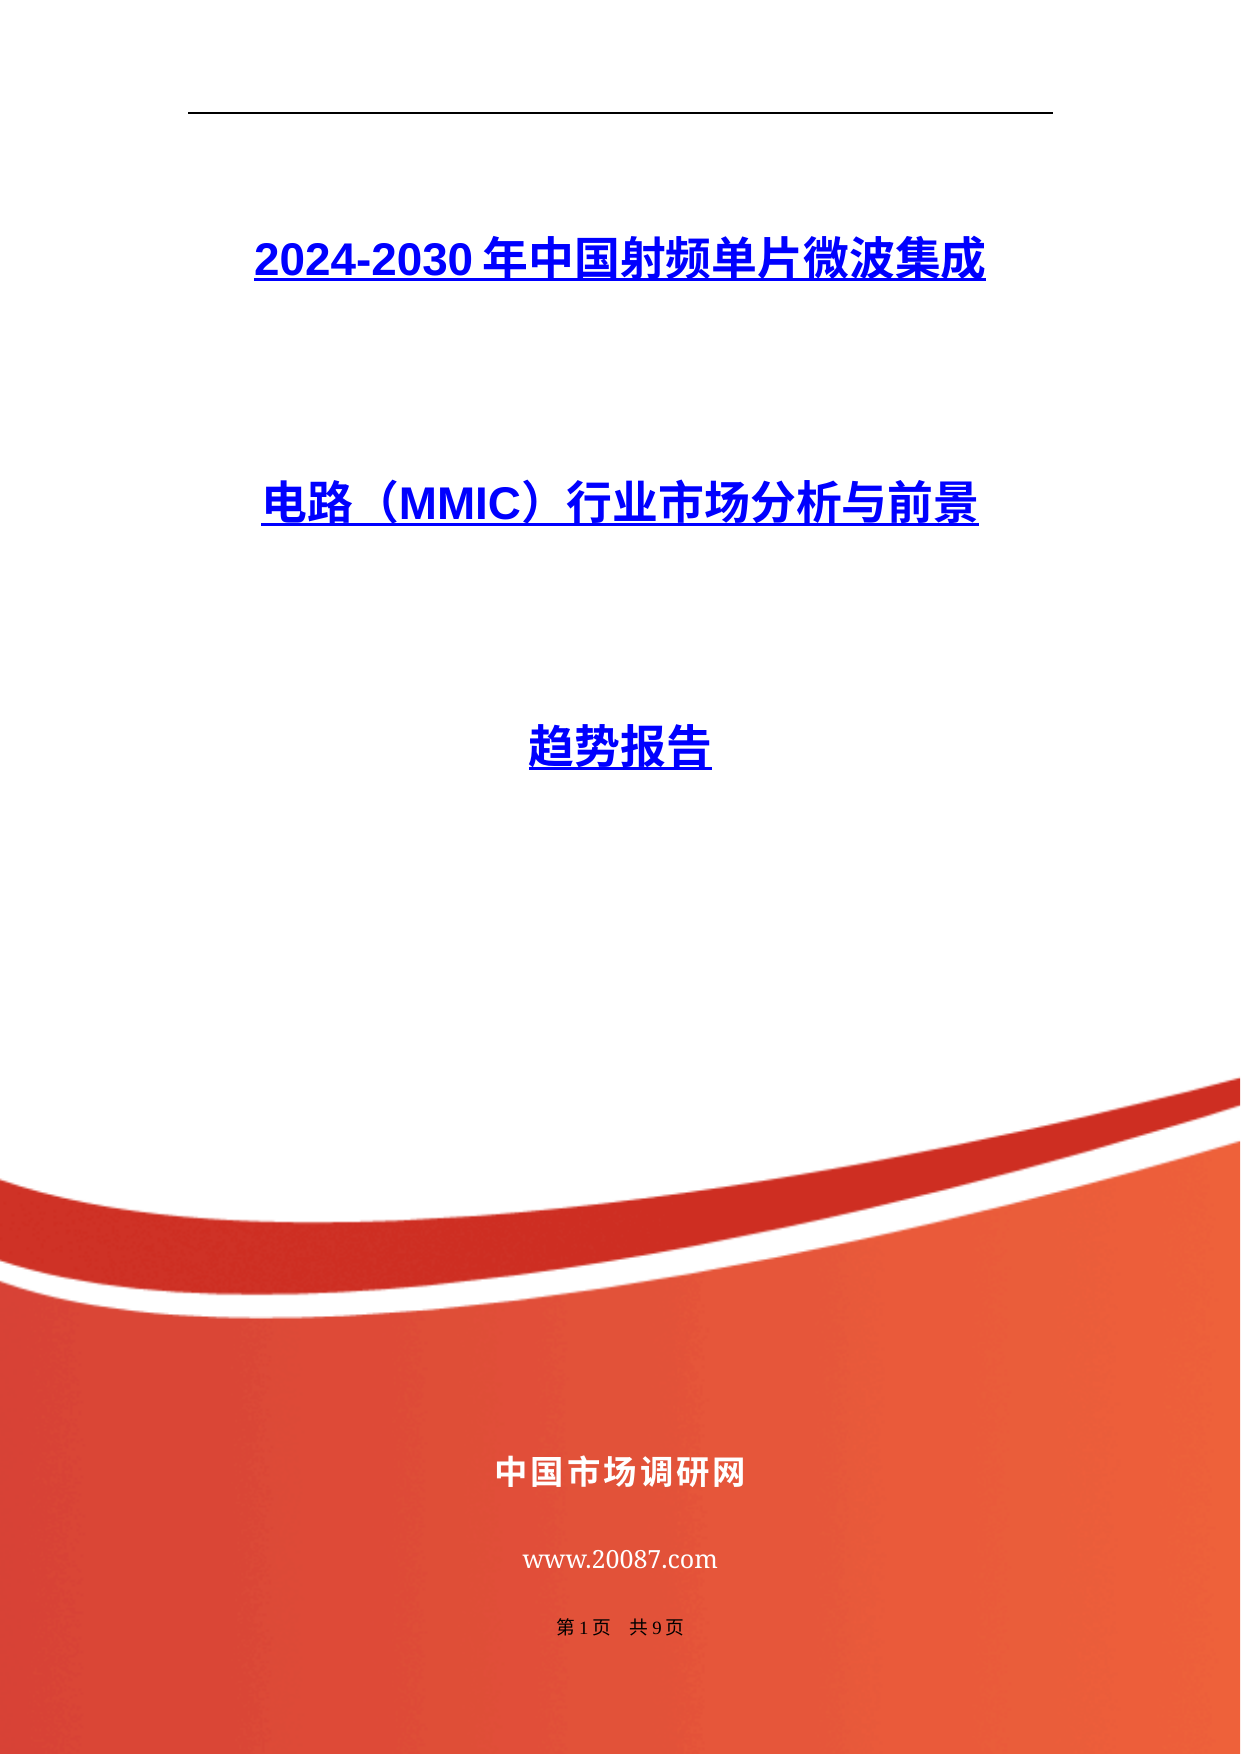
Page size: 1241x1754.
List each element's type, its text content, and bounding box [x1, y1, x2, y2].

subtitle 中国市场调研网 [187, 1437, 1053, 1502]
picture [0, 1006, 1241, 1754]
table_header 2024-2030年中国射频单片微波集成电路（MMIC）行业市场分析与前景趋势报告 [188, 207, 1053, 871]
text www.20087.com [187, 1526, 1053, 1591]
